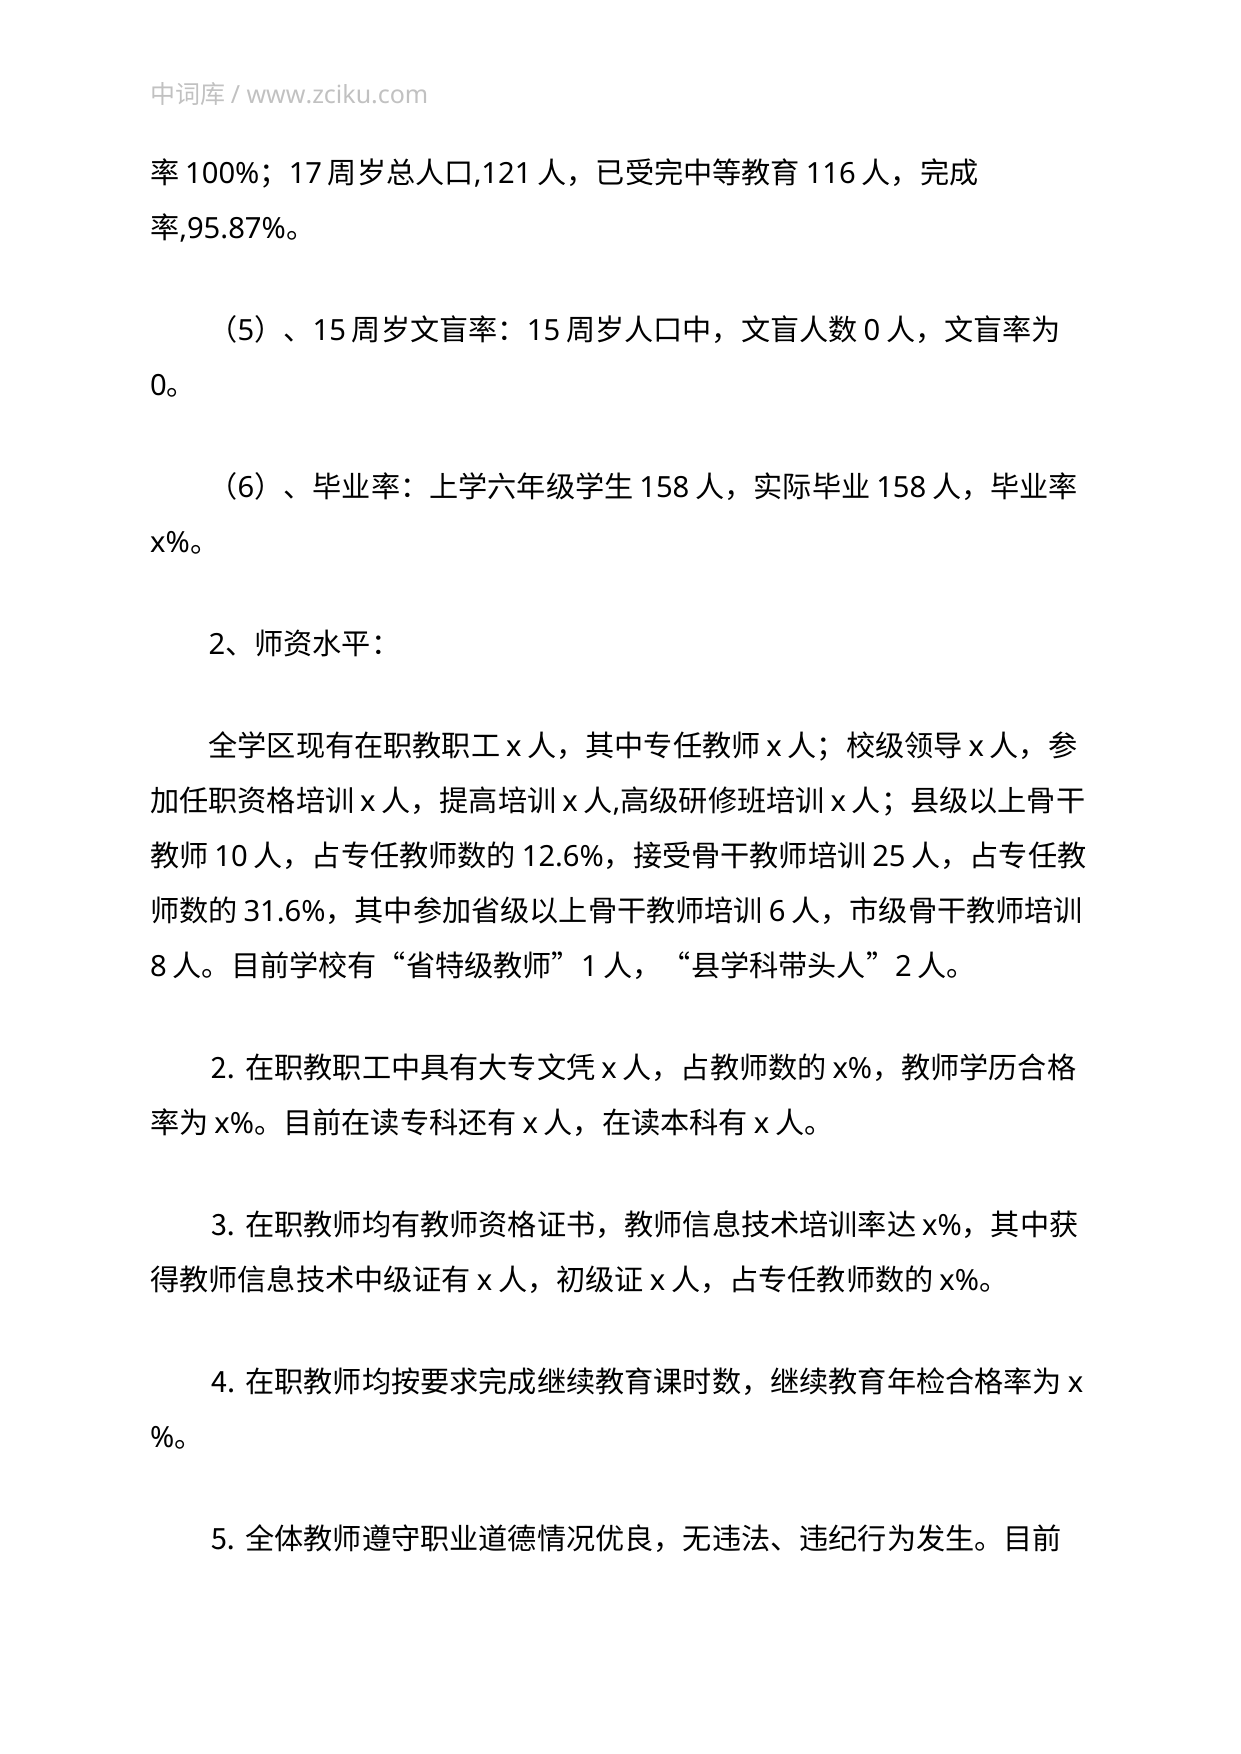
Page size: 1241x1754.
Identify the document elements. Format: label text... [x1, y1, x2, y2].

text （5）、15周岁文盲率：15周岁人口中，文盲人数0人，文盲率为0。 [150, 307, 1090, 404]
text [150, 150, 1090, 247]
text 全学区现有在职教职工x人，其中专任教师x人；校级领导x人，参加任职资格培训x人，提高培训x人,高级研修班培训x人；县级以上骨干教师10人，占专任教师数的12.6%，接受骨干教师培训25人，占专任教师数的31.6%，其中参加省级以上骨干教师培训6人，市级骨干教师培训8人。目前学校有“省特级教师”1人，“县学科带头人”2人。 [150, 723, 1090, 985]
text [150, 1516, 1090, 1558]
text （6）、毕业率：上学六年级学生158人，实际毕业158人，毕业率x%。 [150, 464, 1090, 561]
text ⒊ 在职教师均有教师资格证书，教师信息技术培训率达x%，其中获得教师信息技术中级证有x人，初级证x人，占专任教师数的x%。 [150, 1202, 1090, 1299]
text ⒉ 在职教职工中具有大专文凭x人，占教师数的x%，教师学历合格率为x%。目前在读专科还有x人，在读本科有x人。 [150, 1045, 1090, 1142]
text 2、师资水平： [150, 621, 1090, 663]
text ⒋ 在职教师均按要求完成继续教育课时数，继续教育年检合格率为x%。 [150, 1359, 1090, 1456]
